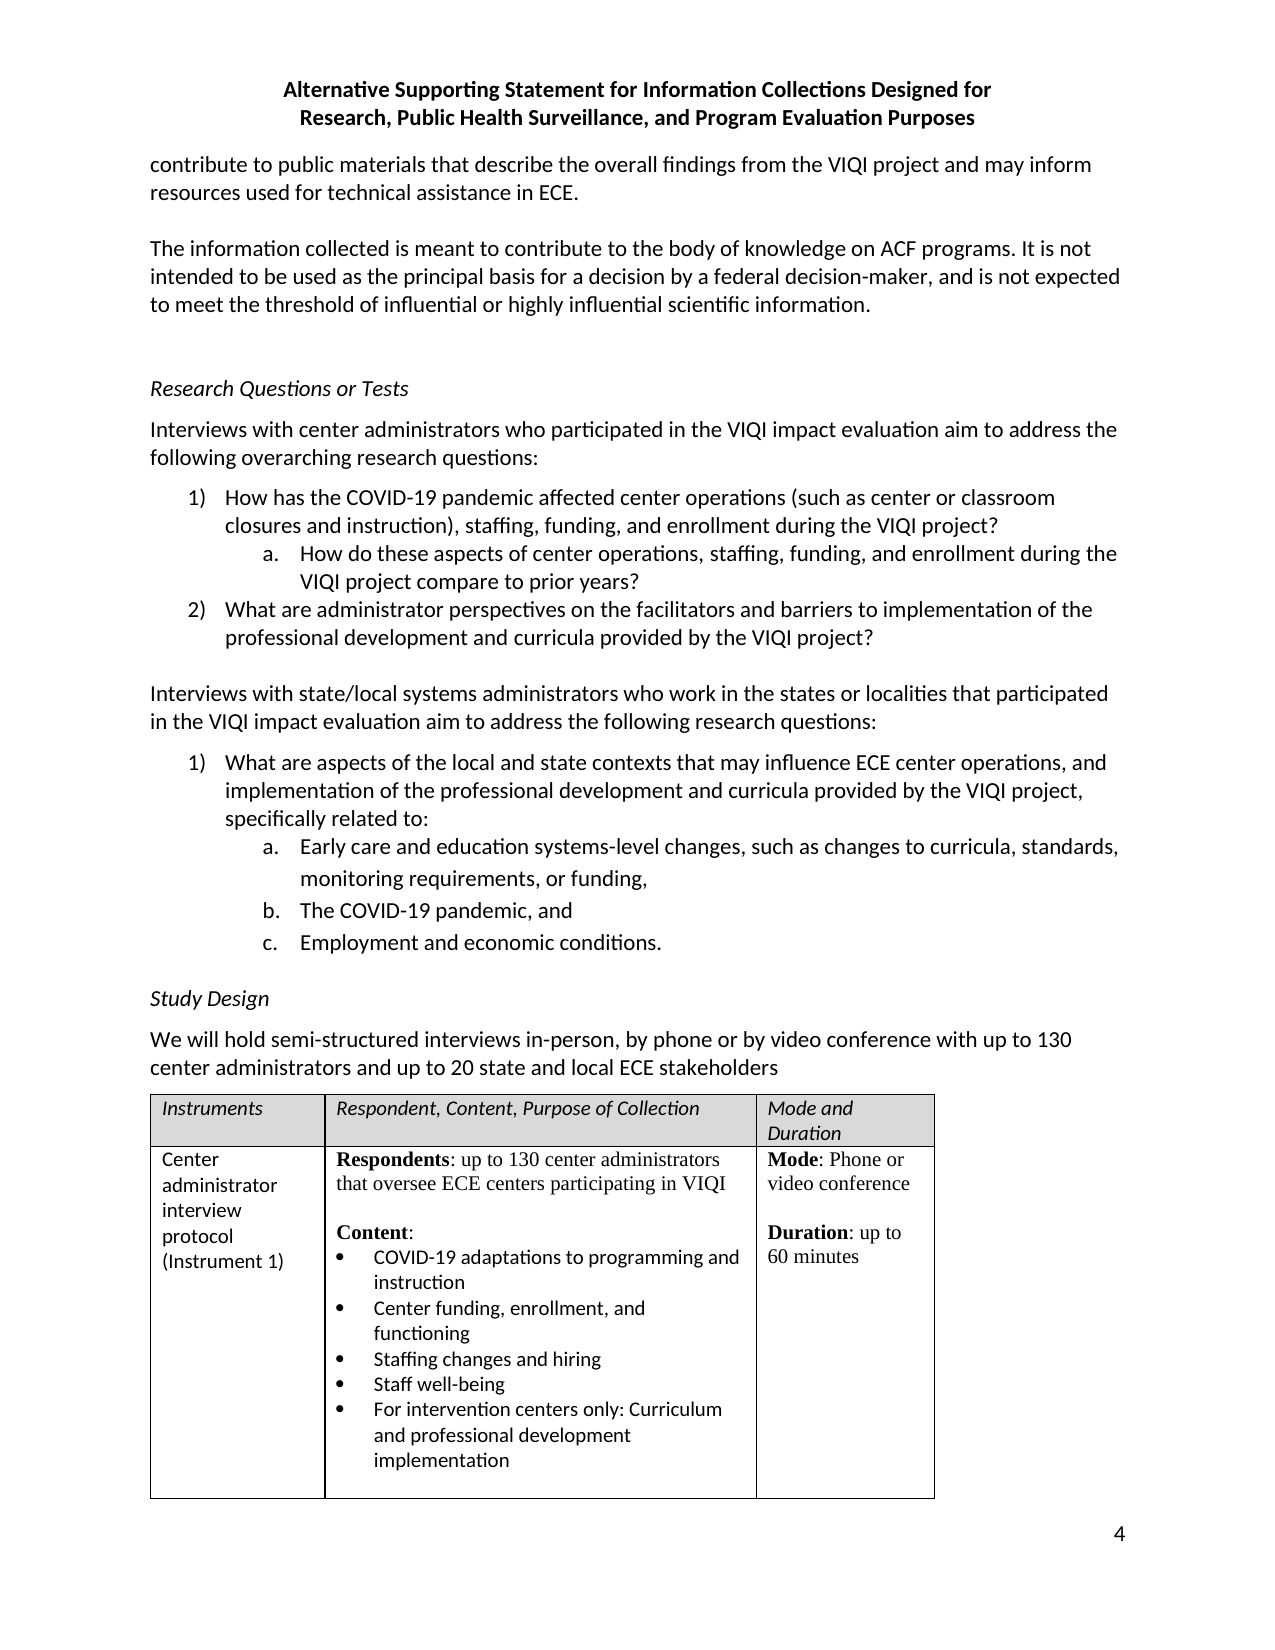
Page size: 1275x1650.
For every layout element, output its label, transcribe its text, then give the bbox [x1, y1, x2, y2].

list What are aspects of the local and state contexts that may influence ECE center operations, and implementation of the professional development and curricula provided by the VIQI project, specifically related to: [187, 748, 1125, 832]
text We will hold semi-structured interviews in-person, by phone or by video conference with up to 130 center administrators and up to 20 state and local ECE stakeholders [150, 1025, 1125, 1081]
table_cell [326, 1147, 756, 1498]
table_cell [757, 1147, 934, 1498]
list The COVID-19 pandemic, and [262, 896, 1125, 924]
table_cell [151, 1147, 324, 1498]
text Interviews with state/local systems administrators who work in the states or localities that participated in the VIQI impact evaluation aim to address the following research questions: [150, 679, 1125, 735]
list What are administrator perspectives on the facilitators and barriers to implementation of the professional development and curricula provided by the VIQI project? [187, 595, 1125, 651]
list Employment and economic conditions. [262, 928, 1125, 957]
text Research Questions or Tests [150, 374, 1125, 402]
table_header Respondent, Content, Purpose of Collection [326, 1095, 756, 1146]
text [150, 150, 1125, 206]
list Early care and education systems-level changes, such as changes to curricula, standards, monitoring requirements, or funding, [262, 832, 1125, 892]
table_header Mode and Duration [757, 1095, 934, 1146]
text The information collected is meant to contribute to the body of knowledge on ACF programs. It is not intended to be used as the principal basis for a decision by a federal decision-maker, and is not expected to meet the threshold of influential or highly influential scientific information. [150, 234, 1125, 318]
text Interviews with center administrators who participated in the VIQI impact evaluation aim to address the following overarching research questions: [150, 415, 1125, 471]
list How do these aspects of center operations, staffing, funding, and enrollment during the VIQI project compare to prior years? [262, 539, 1125, 595]
table_header Instruments [151, 1095, 324, 1146]
text Study Design [150, 984, 1125, 1013]
list How has the COVID-19 pandemic affected center operations (such as center or classroom closures and instruction), staffing, funding, and enrollment during the VIQI project? [187, 483, 1125, 539]
